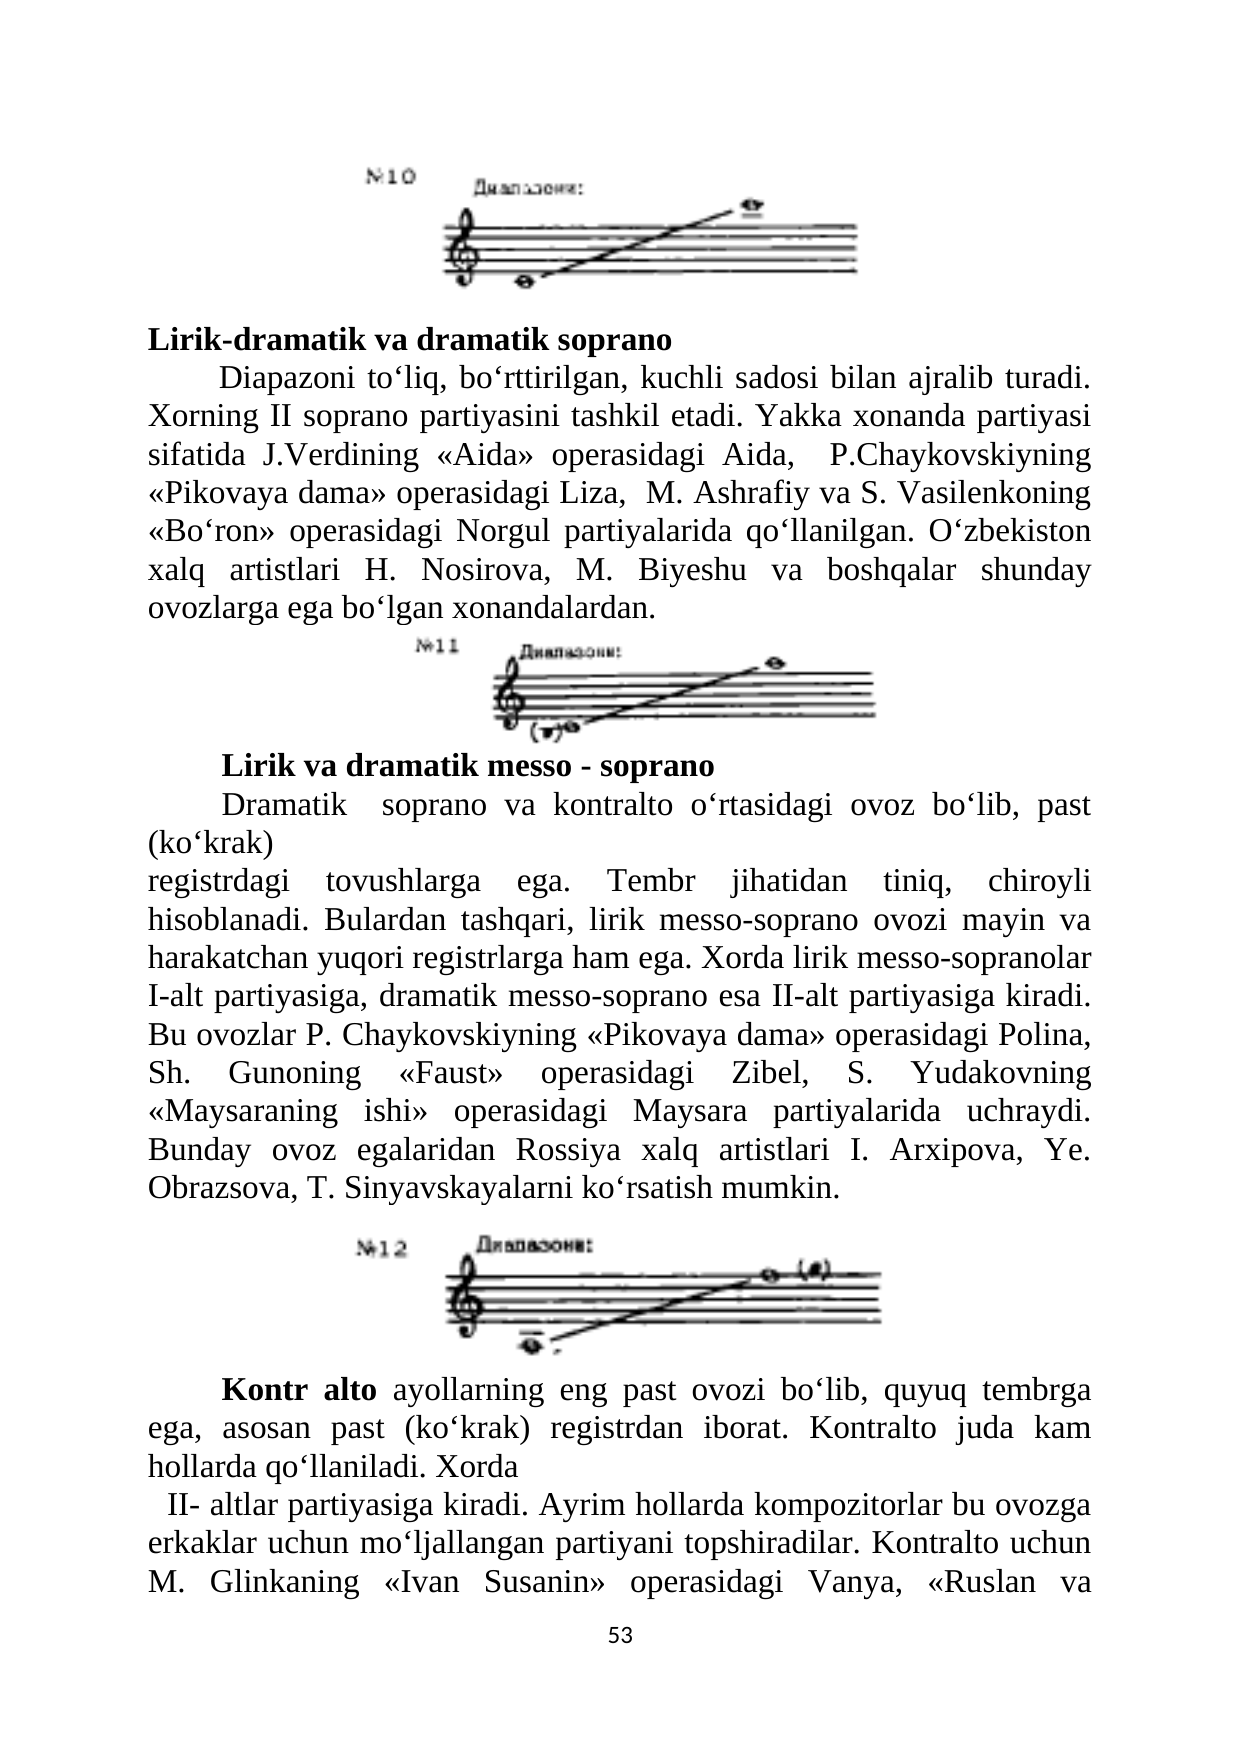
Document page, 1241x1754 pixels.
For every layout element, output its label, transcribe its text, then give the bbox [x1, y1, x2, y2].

picture [229, 147, 1011, 319]
text Diapazoni to‘liq, bo‘rttirilgan, kuchli sadosi bilan ajralib turadi. Xorning II soprano partiyasini tashkil etadi. Yakka xonanda partiyasi sifatida J.Verdining «Aida» operasidagi Aida, P.Chaykovskiyning «Pikovaya dama» operasidagi Liza, M. Ashrafiy va S. Vasilenkoning «Bo‘ron» operasidagi Norgul partiyalarida qo‘llanilgan. O‘zbekiston xalq artistlari H. Nosirova, M. Biyeshu va boshqalar shunday ovozlarga ega bo‘lgan xonandalardan. [148, 357, 1092, 626]
text Lirik va dramatik messo - soprano [148, 746, 1092, 784]
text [148, 1484, 1092, 1599]
picture [198, 625, 1042, 746]
text Kontr alto ayollarning eng past ovozi bo‘lib, quyuq tembrga ega, asosan past (ko‘krak) registrdan iborat. Kontralto juda kam hollarda qo‘llaniladi. Xorda [148, 1369, 1092, 1484]
picture [305, 1205, 936, 1370]
text Dramatik soprano va kontralto o‘rtasidagi ovoz bo‘lib, past (ko‘krak) [148, 784, 1092, 861]
text Lirik-dramatik va dramatik soprano [148, 319, 1092, 357]
text registrdagi tovushlarga ega. Tembr jihatidan tiniq, chiroyli hisoblanadi. Bulardan tashqari, lirik messo-soprano ovozi mayin va harakatchan yuqori registrlarga ham ega. Xorda lirik messo-sopranolar I-alt partiyasiga, dramatik messo-soprano esa II-alt partiyasiga kiradi. Bu ovozlar P. Chaykovskiyning «Pikovaya dama» operasidagi Polina, Sh. Gunoning «Faust» operasidagi Zibel, S. Yudakovning «Maysaraning ishi» operasidagi Maysara partiyalarida uchraydi. Bunday ovoz egalaridan Rossiya xalq artistlari I. Arxipova, Ye. Obrazsova, T. Sinyavskayalarni ko‘rsatish mumkin. [148, 861, 1092, 1206]
